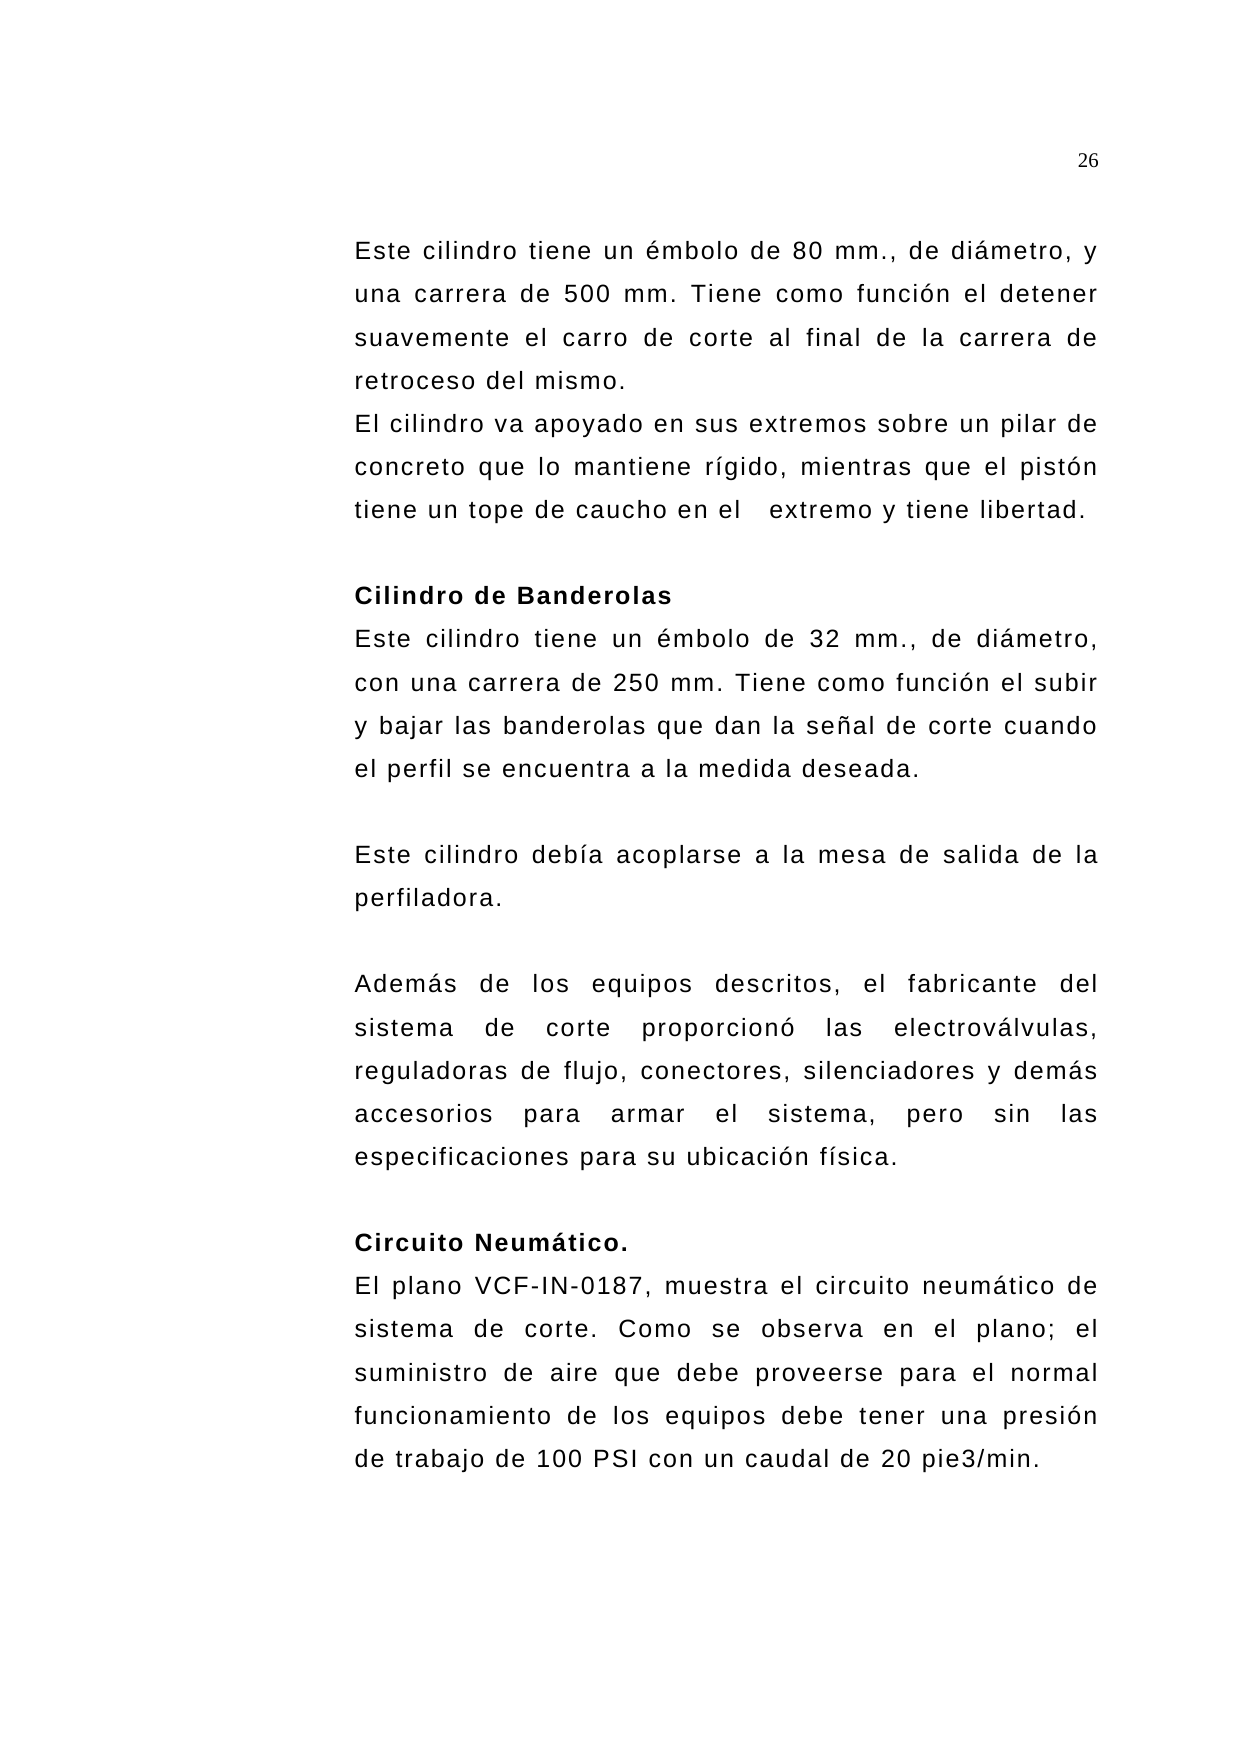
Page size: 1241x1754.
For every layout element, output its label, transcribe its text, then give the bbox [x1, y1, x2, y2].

text El plano VCF-IN-0187, muestra el circuito neumático de sistema de corte. Como se observa en el plano; el suministro de aire que debe proveerse para el normal funcionamiento de los equipos debe tener una presión de trabajo de 100 PSI con un caudal de 20 pie3/min. [354, 1271, 1098, 1473]
text Este cilindro tiene un émbolo de ., de diámetro, y una carrera de . Tiene como función el detener suavemente el carro de corte al final de la carrera de retroceso del mismo. [354, 236, 1098, 394]
text Circuito Neumático. [354, 1228, 1098, 1257]
text Este cilindro tiene un émbolo de ., de diámetro, con una carrera de . Tiene como función el subir y bajar las banderolas que dan la señal de corte cuando el perfil se encuentra a la medida deseada. [354, 624, 1098, 783]
text Además de los equipos descritos, el fabricante del sistema de corte proporcionó las electroválvulas, reguladoras de flujo, conectores, silenciadores y demás accesorios para armar el sistema, pero sin las especificaciones para su ubicación física. [354, 969, 1098, 1171]
text El cilindro va apoyado en sus extremos sobre un pilar de concreto que lo mantiene rígido, mientras que el pistón tiene un tope de caucho en el extremo y tiene libertad. [354, 409, 1098, 524]
text Este cilindro debía acoplarse a la mesa de salida de la perfiladora. [354, 840, 1098, 912]
text Cilindro de Banderolas [354, 581, 1098, 610]
